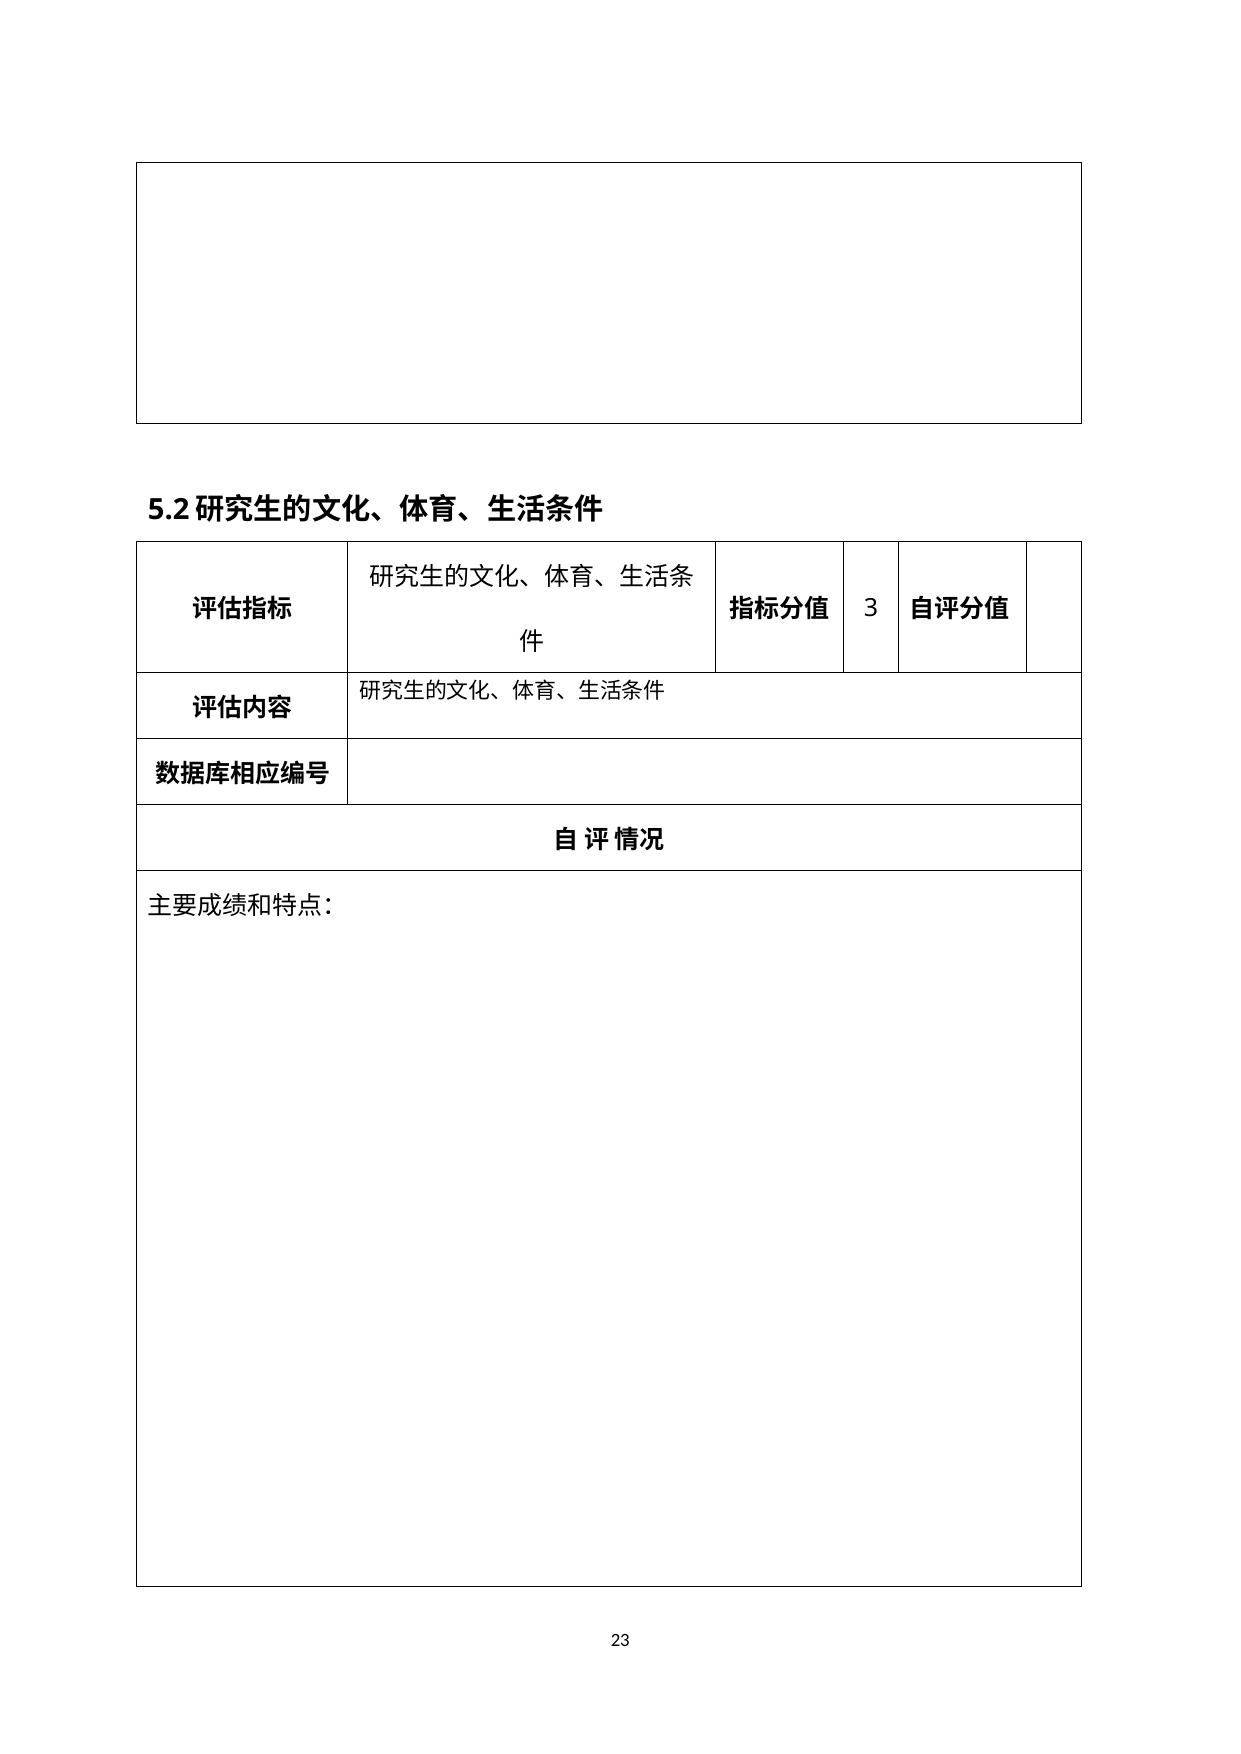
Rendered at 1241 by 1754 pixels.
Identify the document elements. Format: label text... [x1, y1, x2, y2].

table_header 评估指标 [137, 542, 347, 672]
table_cell 自 评 情况 [137, 805, 1081, 870]
table_header [1027, 542, 1081, 672]
table_header 研究生的文化、体育、生活条件 [348, 542, 715, 672]
table_header 指标分值 [716, 542, 843, 672]
text 5.2研究生的文化、体育、生活条件 [148, 482, 1092, 528]
table_cell [348, 739, 1081, 804]
table_cell 主要成绩和特点： 主要问题和不足： [137, 871, 1081, 1586]
table_header 自评分值 [899, 542, 1026, 672]
table_cell 评估内容 [137, 673, 347, 738]
table_cell 数据库相应编号 [137, 739, 347, 804]
table_header 3 [844, 542, 898, 672]
table_cell 研究生的文化、体育、生活条件 [348, 673, 1081, 738]
table_cell [137, 163, 1081, 423]
